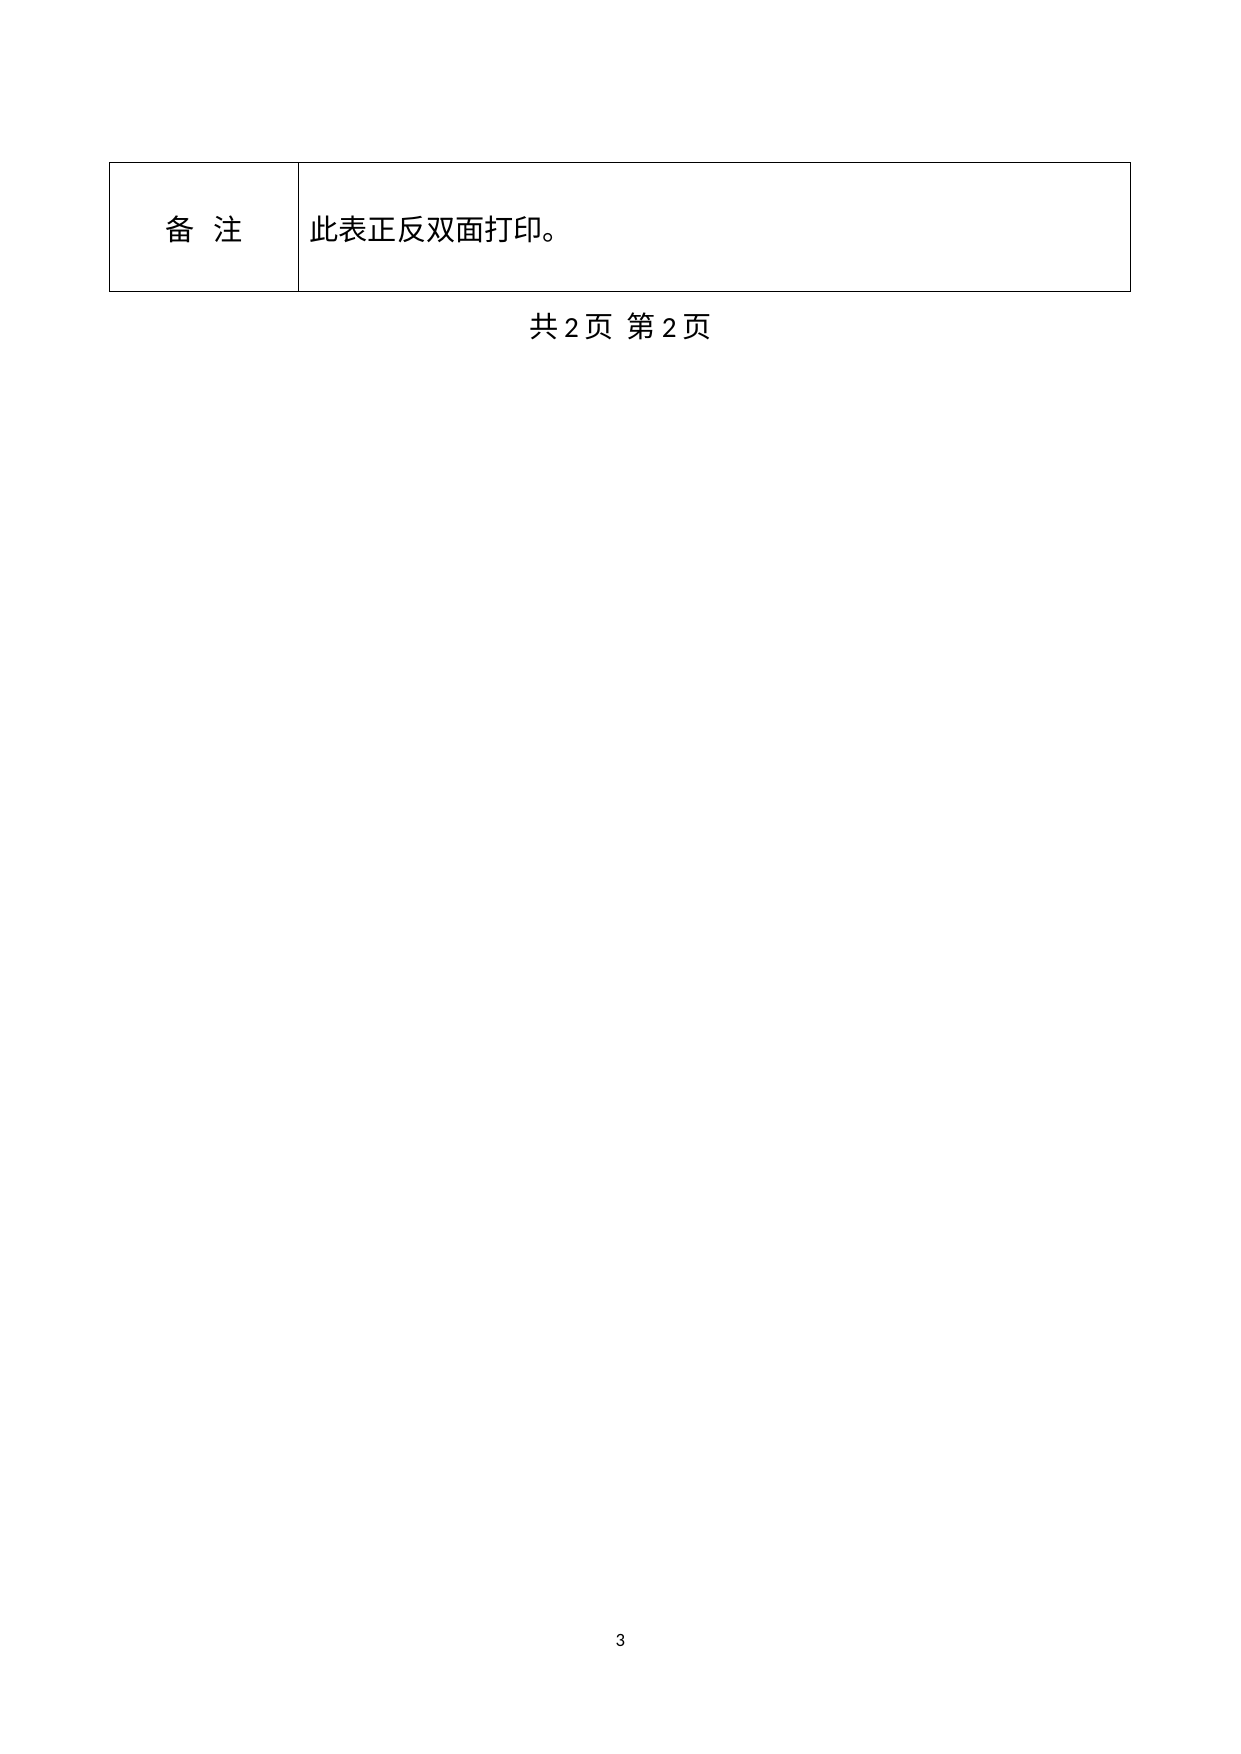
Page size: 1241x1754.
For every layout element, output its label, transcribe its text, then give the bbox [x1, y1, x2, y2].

table_cell 备 注 [110, 163, 298, 291]
text 共2页 第2页 [187, 292, 1053, 357]
table_cell 此表正反双面打印。 [299, 163, 1130, 291]
